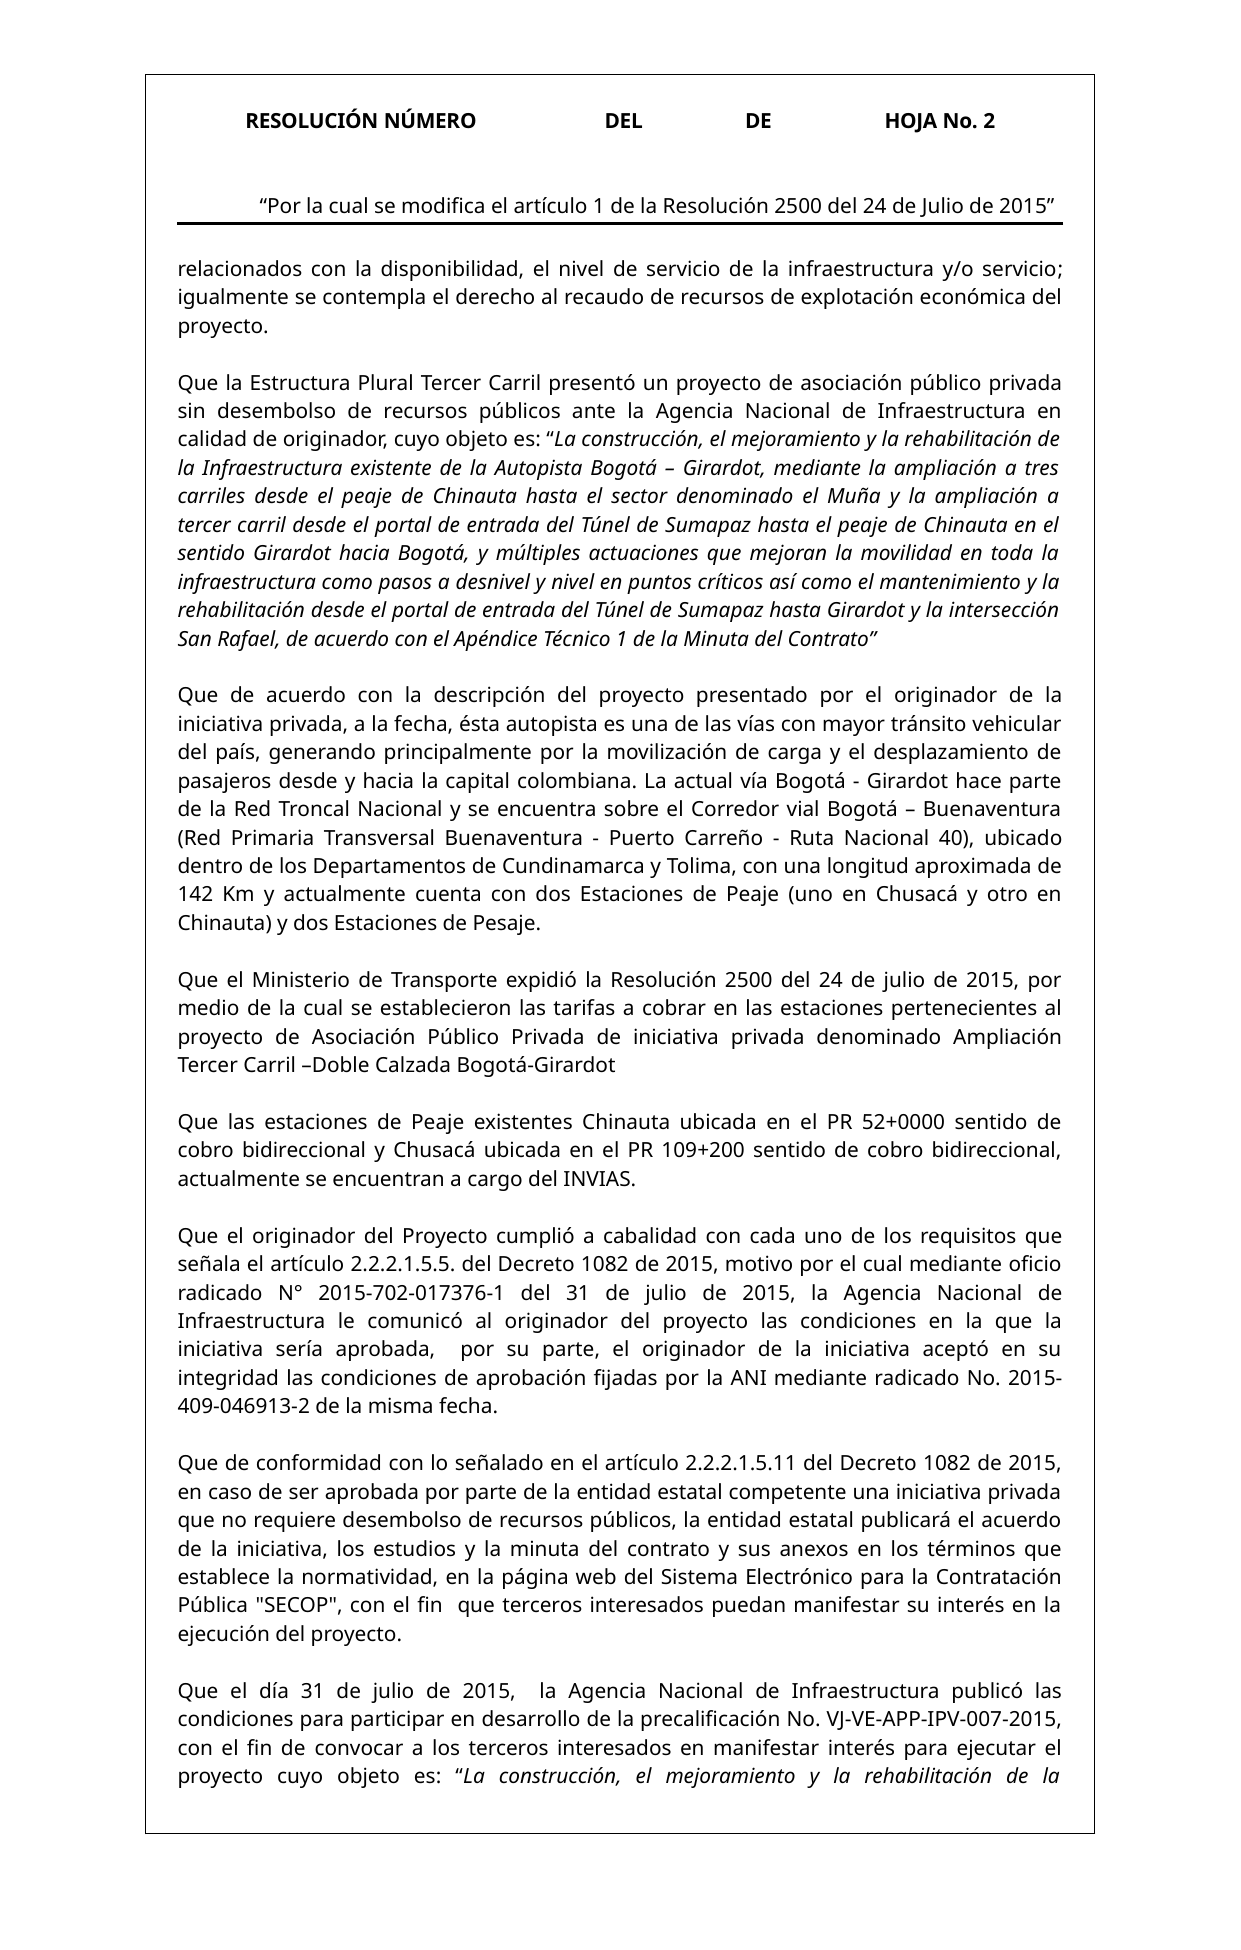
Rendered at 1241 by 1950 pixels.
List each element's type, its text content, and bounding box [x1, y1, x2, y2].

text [177, 1676, 1063, 1789]
text Que de acuerdo con la descripción del proyecto presentado por el originador de la iniciativa privada, a la fecha, ésta autopista es una de las vías con mayor tránsito vehicular del país, generando principalmente por la movilización de carga y el desplazamiento de pasajeros desde y hacia la capital colombiana. La actual vía Bogotá - Girardot hace parte de la Red Troncal Nacional y se encuentra sobre el Corredor vial Bogotá – Buenaventura (Red Primaria Transversal Buenaventura - Puerto Carreño - Ruta Nacional 40), ubicado dentro de los Departamentos de Cundinamarca y Tolima, con una longitud aproximada de 142 Km y actualmente cuenta con dos Estaciones de Peaje (uno en Chusacá y otro en Chinauta) y dos Estaciones de Pesaje. [177, 681, 1063, 936]
text Que de conformidad con lo señalado en el artículo 2.2.2.1.5.11 del Decreto 1082 de 2015, en caso de ser aprobada por parte de la entidad estatal competente una iniciativa privada que no requiere desembolso de recursos públicos, la entidad estatal publicará el acuerdo de la iniciativa, los estudios y la minuta del contrato y sus anexos en los términos que establece la normatividad, en la página web del Sistema Electrónico para la Contratación Pública "SECOP", con el fin que terceros interesados puedan manifestar su interés en la ejecución del proyecto. [177, 1448, 1063, 1647]
text Que el originador del Proyecto cumplió a cabalidad con cada uno de los requisitos que señala el artículo 2.2.2.1.5.5. del Decreto 1082 de 2015, motivo por el cual mediante oficio radicado N° 2015-702-017376-1 del 31 de julio de 2015, la Agencia Nacional de Infraestructura le comunicó al originador del proyecto las condiciones en la que la iniciativa sería aprobada, por su parte, el originador de la iniciativa aceptó en su integridad las condiciones de aprobación fijadas por la ANI mediante radicado No. 2015-409-046913-2 de la misma fecha. [177, 1221, 1063, 1420]
text Que el Ministerio de Transporte expidió la Resolución 2500 del 24 de julio de 2015, por medio de la cual se establecieron las tarifas a cobrar en las estaciones pertenecientes al proyecto de Asociación Público Privada de iniciativa privada denominado Ampliación Tercer Carril –Doble Calzada Bogotá-Girardot [177, 965, 1063, 1079]
text Que las estaciones de Peaje existentes Chinauta ubicada en el PR 52+0000 sentido de cobro bidireccional y Chusacá ubicada en el PR 109+200 sentido de cobro bidireccional, actualmente se encuentran a cargo del INVIAS. [177, 1107, 1063, 1192]
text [177, 254, 1063, 339]
text Que la Estructura Plural Tercer Carril presentó un proyecto de asociación público privada sin desembolso de recursos públicos ante la Agencia Nacional de Infraestructura en calidad de originador, cuyo objeto es: “La construcción, el mejoramiento y la rehabilitación de la Infraestructura existente de la Autopista Bogotá – Girardot, mediante la ampliación a tres carriles desde el peaje de Chinauta hasta el sector denominado el Muña y la ampliación a tercer carril desde el portal de entrada del Túnel de Sumapaz hasta el peaje de Chinauta en el sentido Girardot hacia Bogotá, y múltiples actuaciones que mejoran la movilidad en toda la infraestructura como pasos a desnivel y nivel en puntos críticos así como el mantenimiento y la rehabilitación desde el portal de entrada del Túnel de Sumapaz hasta Girardot y la intersección San Rafael, de acuerdo con el Apéndice Técnico 1 de la Minuta del Contrato” [177, 368, 1063, 652]
